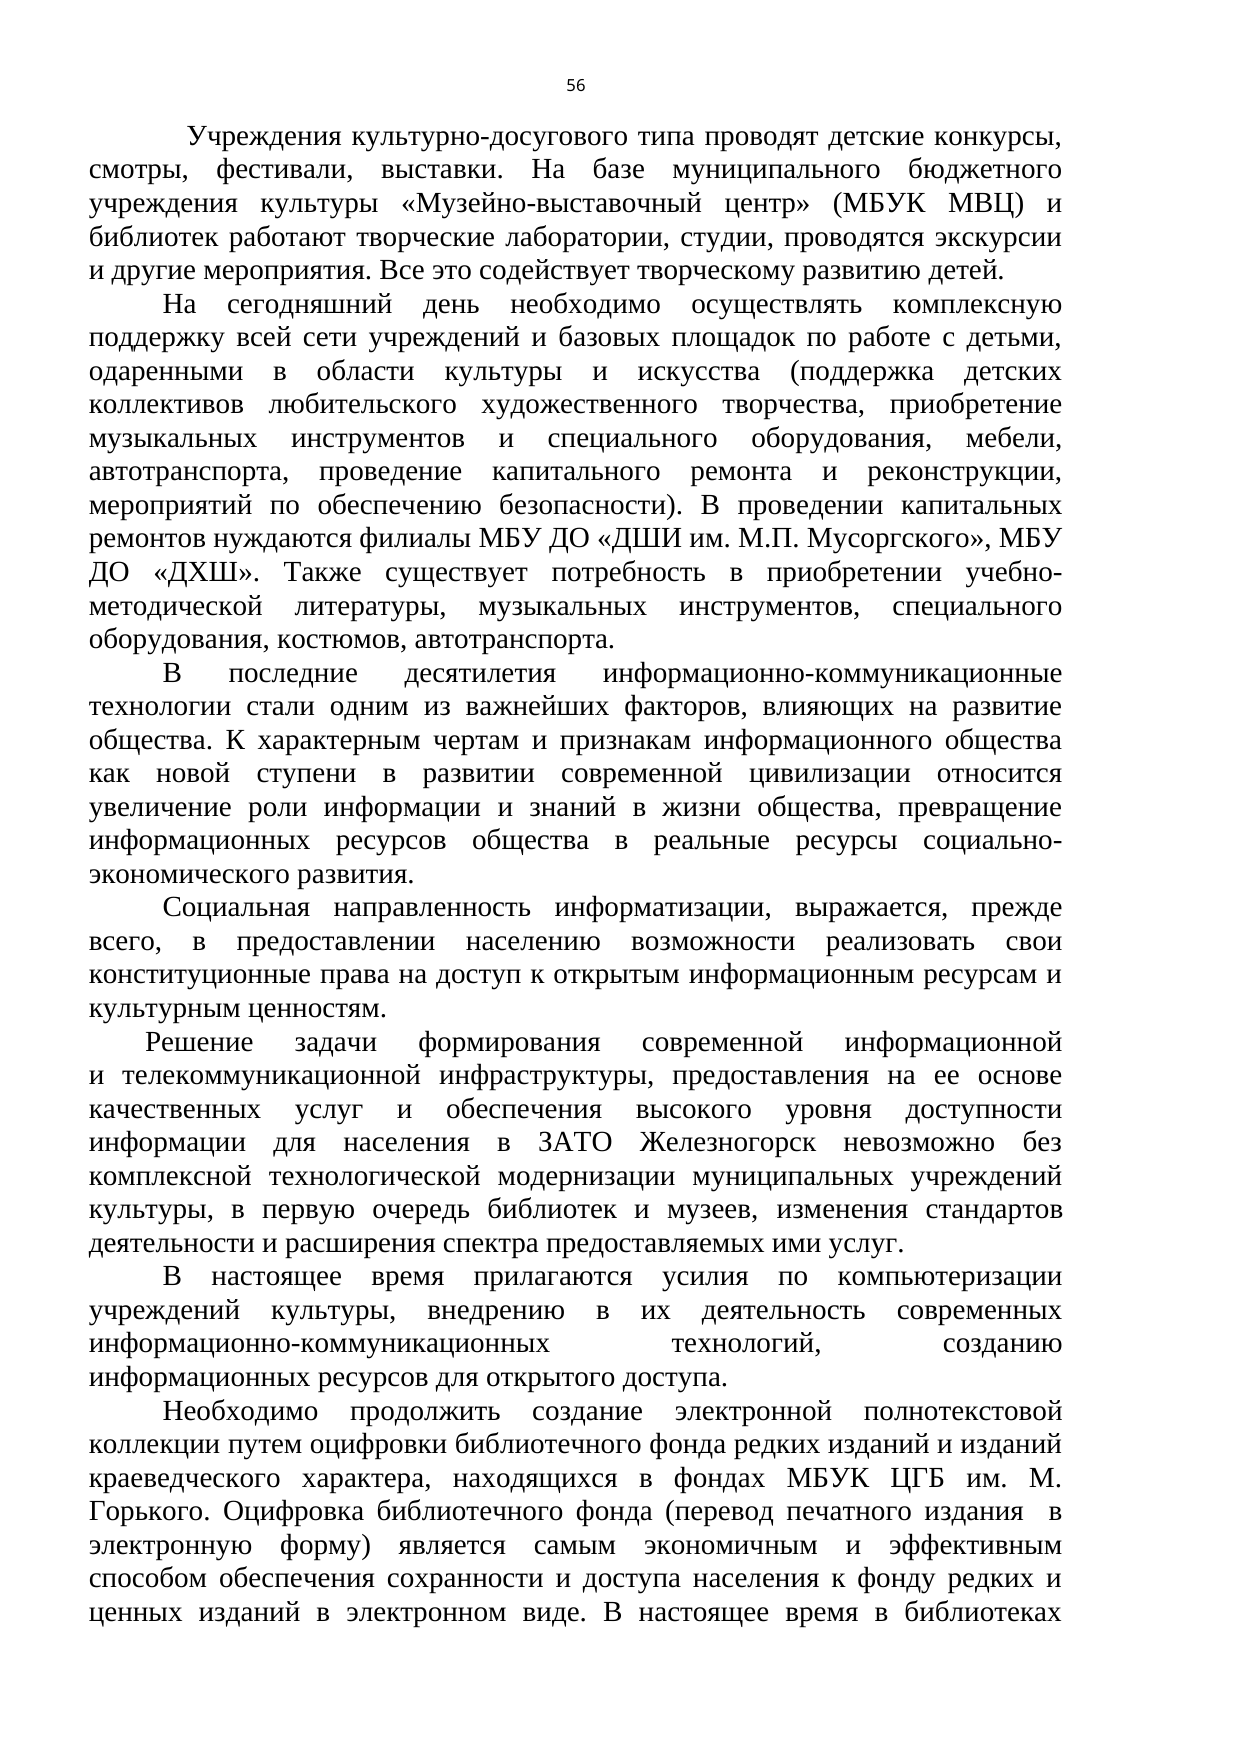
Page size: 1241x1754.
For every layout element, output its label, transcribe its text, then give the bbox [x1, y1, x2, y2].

text Решение задачи формирования современной информационной и телекоммуникационной инфраструктуры, предоставления на ее основе качественных услуг и обеспечения высокого уровня доступности информации для населения в ЗАТО Железногорск невозможно без комплексной технологической модернизации муниципальных учреждений культуры, в первую очередь библиотек и музеев, изменения стандартов деятельности и расширения спектра предоставляемых ими услуг. [88, 1024, 1063, 1258]
text В последние десятилетия информационно-коммуникационные технологии стали одним из важнейших факторов, влияющих на развитие общества. К характерным чертам и признакам информационного общества как новой ступени в развитии современной цивилизации относится увеличение роли информации и знаний в жизни общества, превращение информационных ресурсов общества в реальные ресурсы социально-экономического развития. [88, 655, 1063, 889]
text В настоящее время прилагаются усилия по компьютеризации учреждений культуры, внедрению в их деятельность современных информационно-коммуникационных технологий, созданию информационных ресурсов для открытого доступа. [88, 1258, 1063, 1393]
text Социальная направленность информатизации, выражается, прежде всего, в предоставлении населению возможности реализовать свои конституционные права на доступ к открытым информационным ресурсам и культурным ценностям. [88, 889, 1063, 1024]
text На сегодняшний день необходимо осуществлять комплексную поддержку всей сети учреждений и базовых площадок по работе с детьми, одаренными в области культуры и искусства (поддержка детских коллективов любительского художественного творчества, приобретение музыкальных инструментов и специального оборудования, мебели, автотранспорта, проведение капитального ремонта и реконструкции, мероприятий по обеспечению безопасности). В проведении капитальных ремонтов нуждаются филиалы МБУ ДО «ДШИ им. М.П. Мусоргского», МБУ ДО «ДХШ». Также существует потребность в приобретении учебно-методической литературы, музыкальных инструментов, специального оборудования, костюмов, автотранспорта. [88, 286, 1063, 655]
text Учреждения культурно-досугового типа проводят детские конкурсы, смотры, фестивали, выставки. На базе муниципального бюджетного учреждения культуры «Музейно-выставочный центр» (МБУК МВЦ) и библиотек работают творческие лаборатории, студии, проводятся экскурсии и другие мероприятия. Все это содействует творческому развитию детей. [88, 118, 1063, 286]
